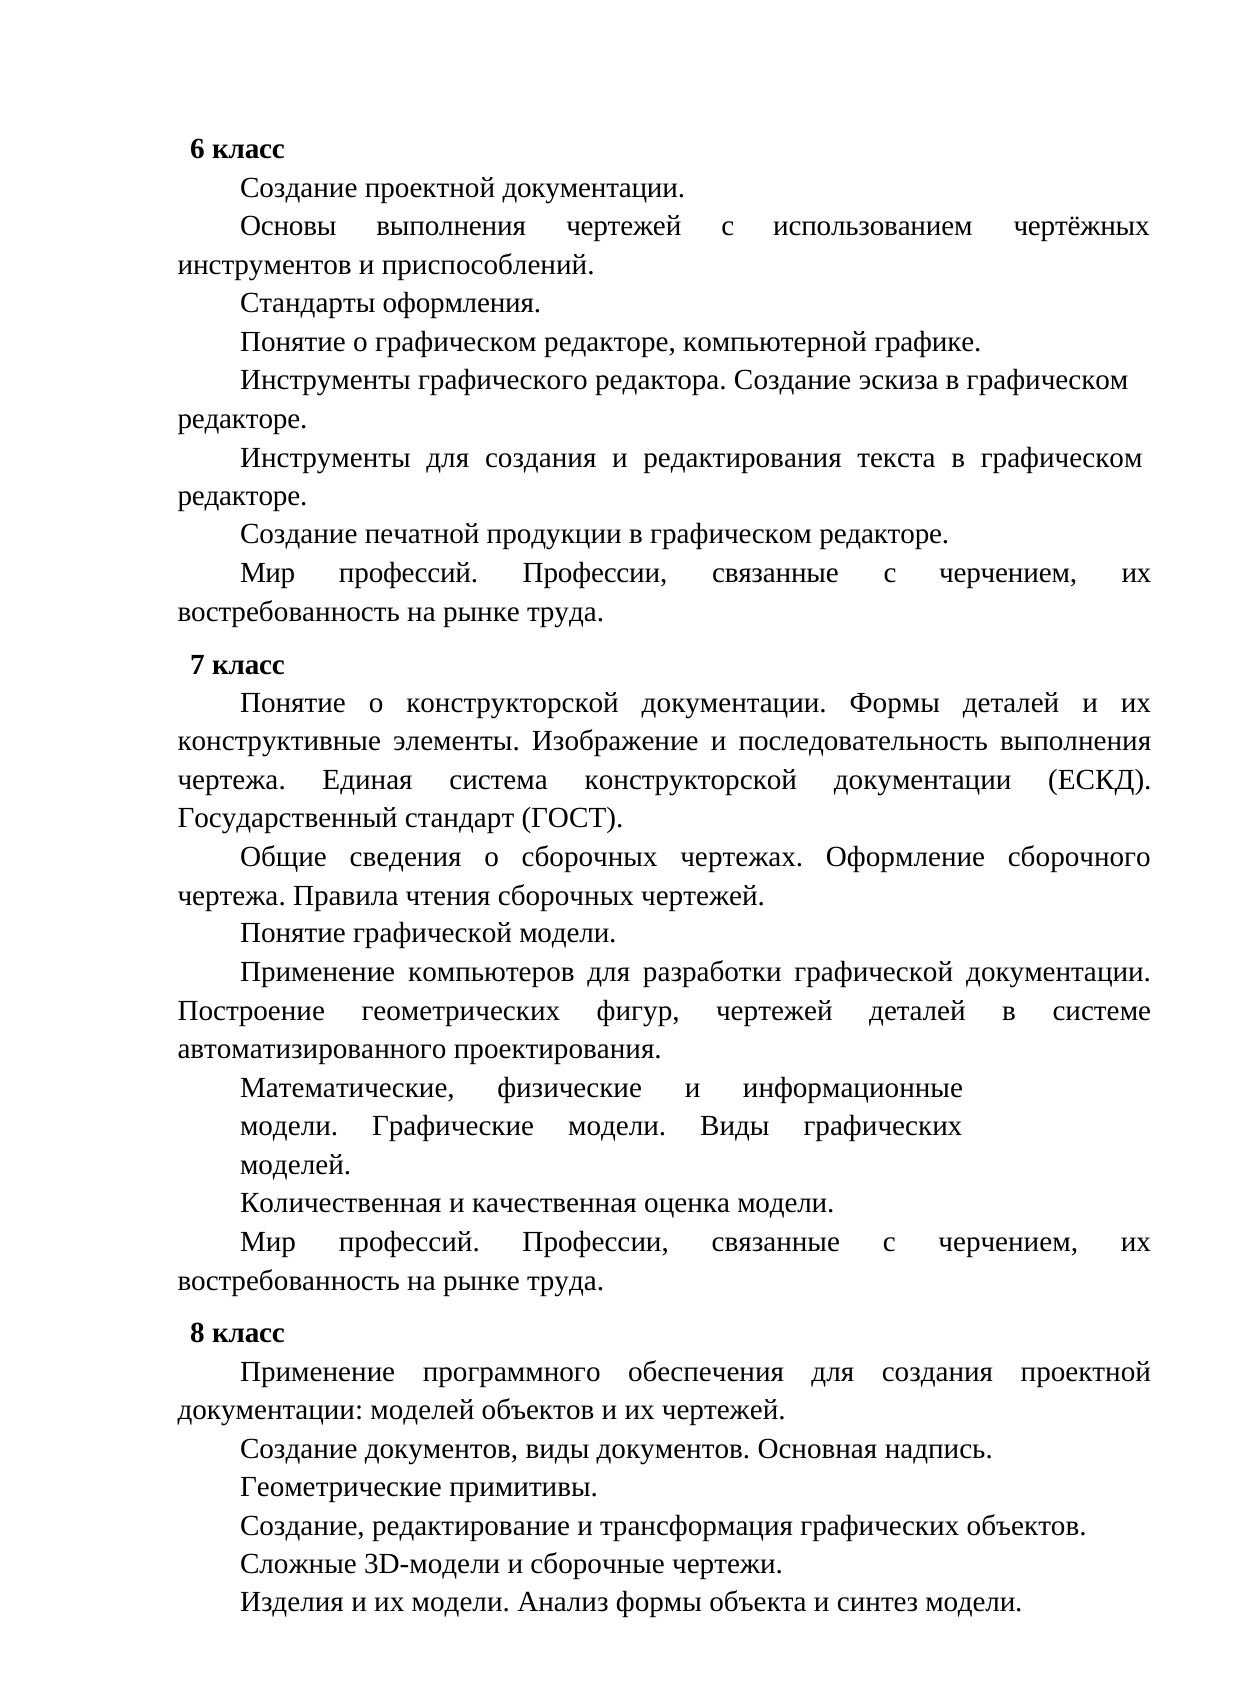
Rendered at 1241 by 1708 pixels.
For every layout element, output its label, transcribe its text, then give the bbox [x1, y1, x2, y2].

text Мир профессий. Профессии, связанные с черчением, их востребованность на рынке труда. [177, 1224, 1152, 1296]
subtitle 8 класс [190, 1316, 1198, 1349]
text Общие сведения о сборочных чертежах. Оформление сборочного чертежа. Правила чтения сборочных чертежей. [177, 839, 1151, 911]
text Математические, физические и информационные модели. Графические модели. Виды графических моделей. [240, 1070, 963, 1180]
text Понятие графической модели. [240, 916, 1198, 949]
text Создание документов, виды документов. Основная надпись. Геометрические примитивы. [240, 1431, 1151, 1503]
subtitle 6 класс [190, 131, 1198, 165]
text Понятие о графическом редакторе, компьютерной графике. [240, 324, 1198, 357]
text Инструменты графического редактора. Создание эскиза в графическом редакторе. [177, 362, 1198, 434]
text Инструменты для создания и редактирования текста в графическом редакторе. [177, 440, 1198, 512]
text Создание проектной документации. [240, 170, 1198, 203]
text Количественная и качественная оценка модели. [240, 1186, 1198, 1219]
text Применение компьютеров для разработки графической документации. Построение геометрических фигур, чертежей деталей в системе автоматизированного проектирования. [177, 954, 1152, 1065]
text Применение программного обеспечения для создания проектной документации: моделей объектов и их чертежей. [177, 1354, 1151, 1426]
subtitle 7 класс [190, 647, 1198, 680]
text Создание, редактирование и трансформация графических объектов. Сложные 3D-модели и сборочные чертежи. [240, 1508, 1151, 1580]
text Мир профессий. Профессии, связанные с черчением, их востребованность на рынке труда. [177, 556, 1152, 628]
text Изделия и их модели. Анализ формы объекта и синтез модели. [240, 1585, 1198, 1618]
text Понятие о конструкторской документации. Формы деталей и их конструктивные элементы. Изображение и последовательность выполнения чертежа. Единая система конструкторской документации (ЕСКД). Государственный стандарт (ГОСТ). [177, 685, 1152, 834]
text Создание печатной продукции в графическом редакторе. [240, 517, 1198, 550]
text Основы выполнения чертежей с использованием чертёжных инструментов и приспособлений. [177, 208, 1151, 280]
text Стандарты оформления. [240, 286, 1198, 319]
